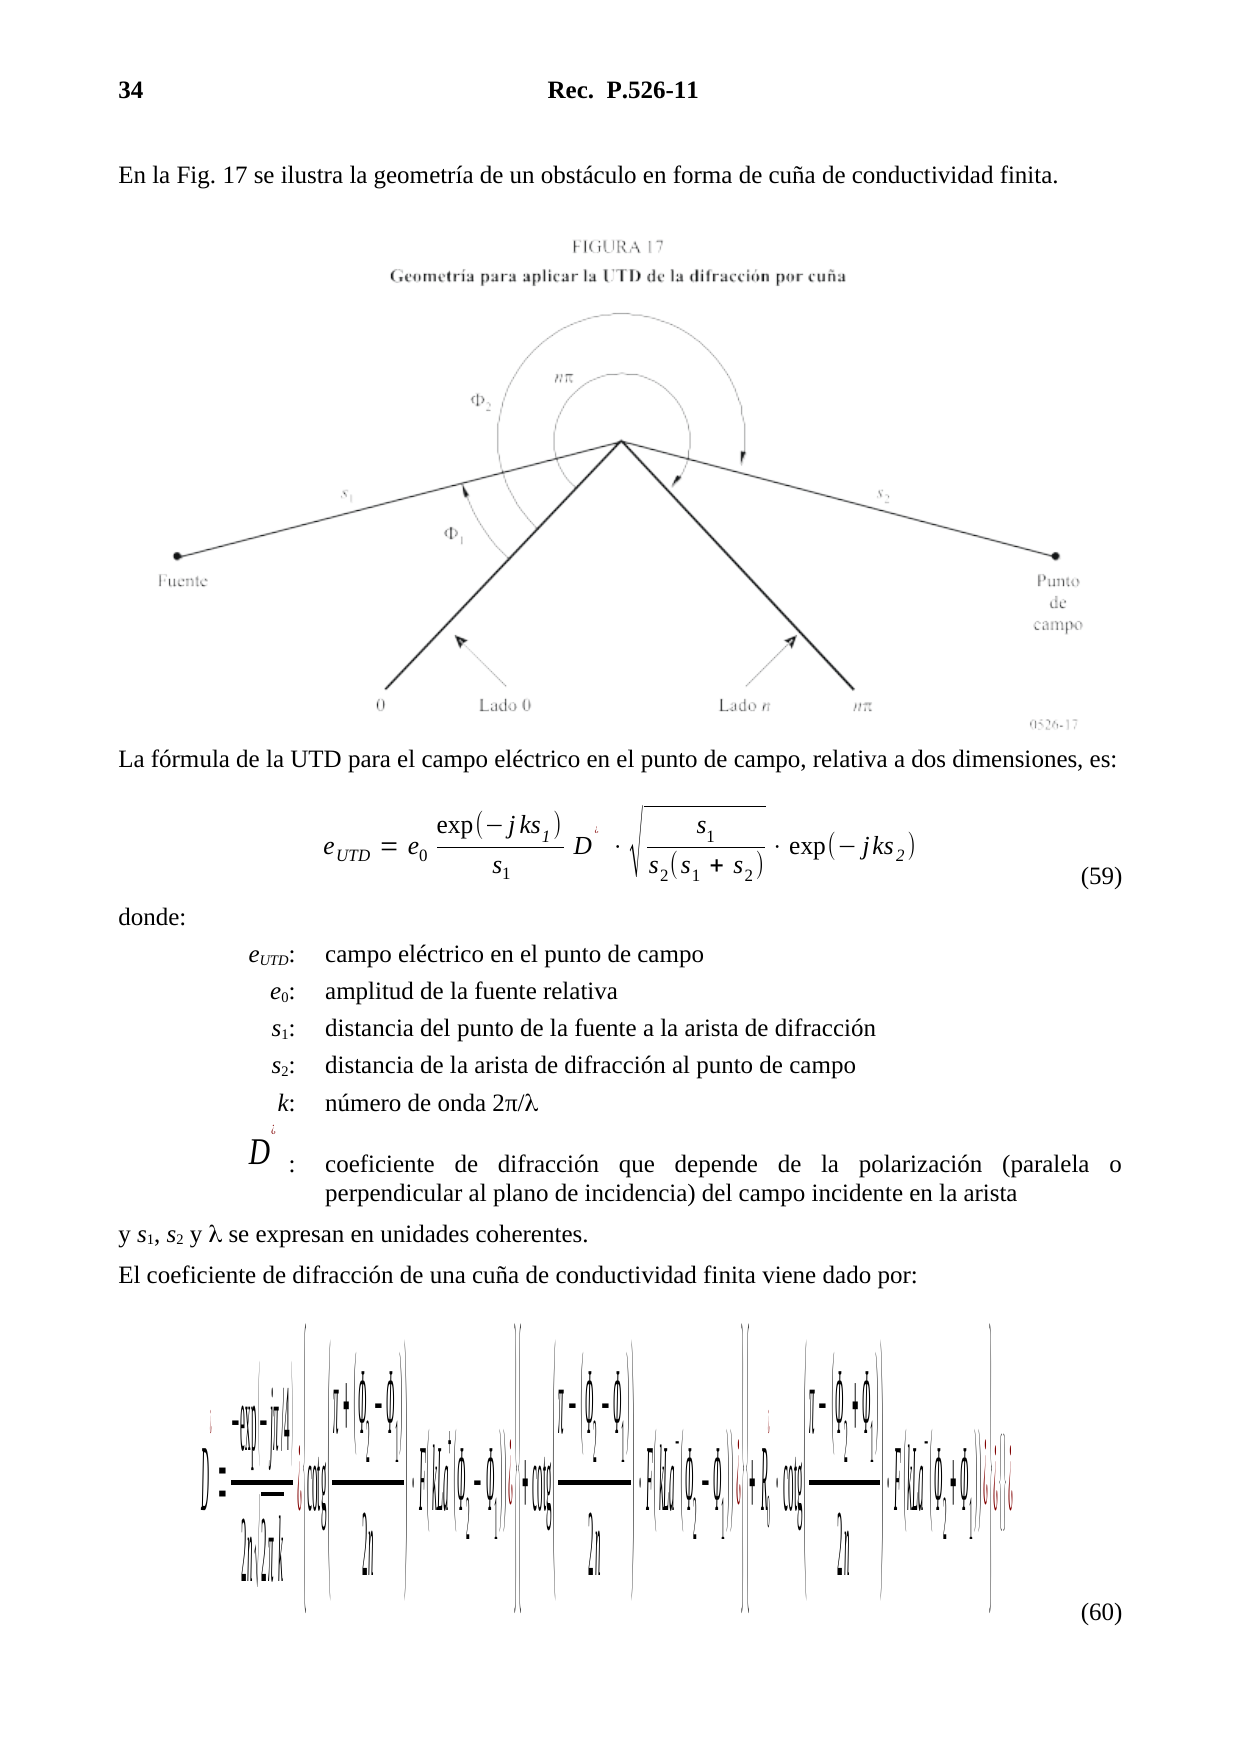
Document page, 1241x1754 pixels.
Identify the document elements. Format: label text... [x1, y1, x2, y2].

text El coeficiente de difracción de una cuña de conductividad finita viene dado por: [118, 1260, 1122, 1289]
text (60) [118, 1321, 1122, 1626]
text eUTD: campo eléctrico en el punto de campo [118, 939, 1122, 968]
text s1: distancia del punto de la fuente a la arista de difracción [118, 1013, 1122, 1042]
text y s1, s2 y se expresan en unidades coherentes. [118, 1219, 1122, 1248]
text donde: [118, 902, 1122, 931]
text La fórmula de la UTD para el campo eléctrico en el punto de campo, relativa a dos dimensiones, es: [118, 744, 1122, 773]
text : coeficiente de difracción que depende de la polarización (paralela o perpendicular al plano de incidencia) del campo incidente en la arista [118, 1125, 1122, 1206]
text (59) [118, 804, 1122, 890]
text e0: amplitud de la fuente relativa [118, 976, 1122, 1005]
text s2: distancia de la arista de difracción al punto de campo [118, 1051, 1122, 1079]
text k: número de onda 2π/ [118, 1088, 1122, 1116]
text En la Fig. 17 se ilustra la geometría de un obstáculo en forma de cuña de conductividad finita. [118, 160, 1122, 189]
